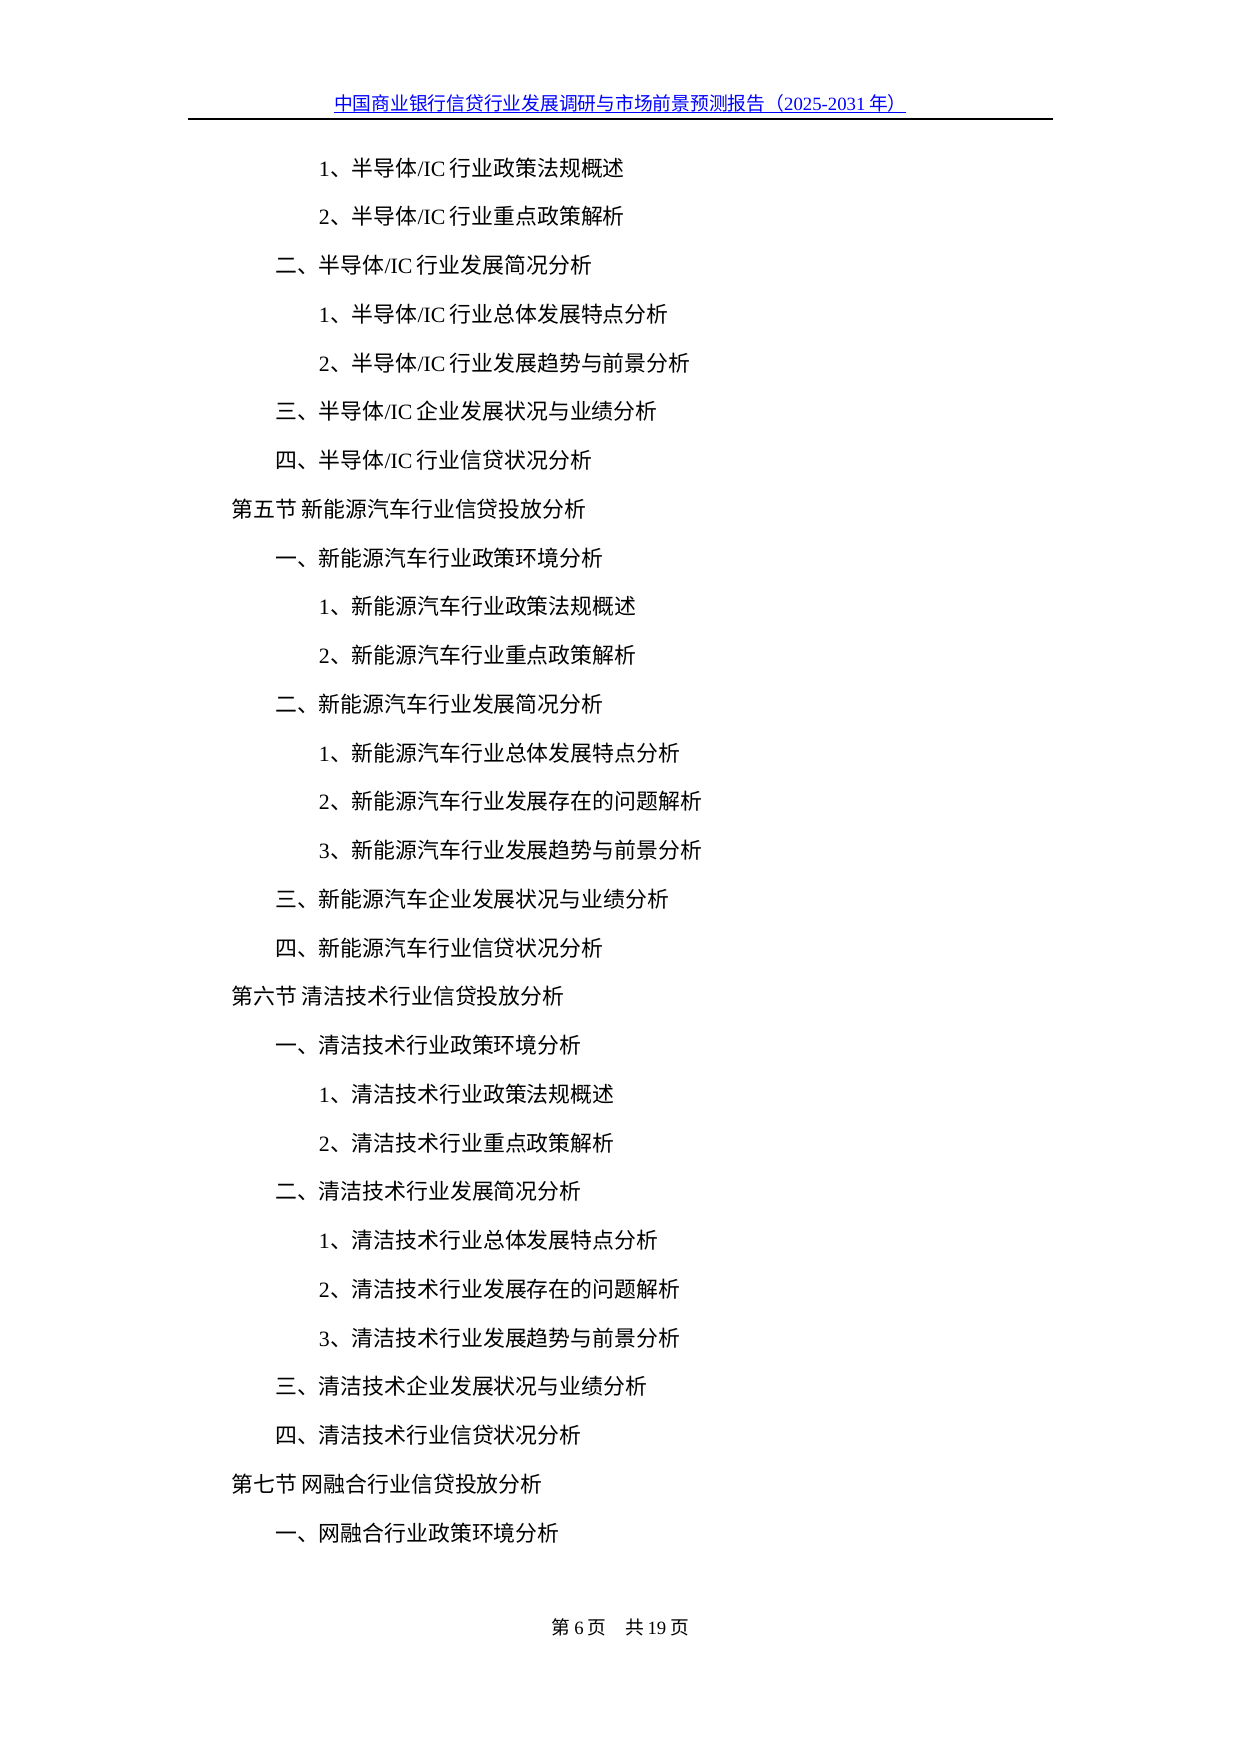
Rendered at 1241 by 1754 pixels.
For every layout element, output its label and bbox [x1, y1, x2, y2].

text [187, 150, 1053, 1548]
